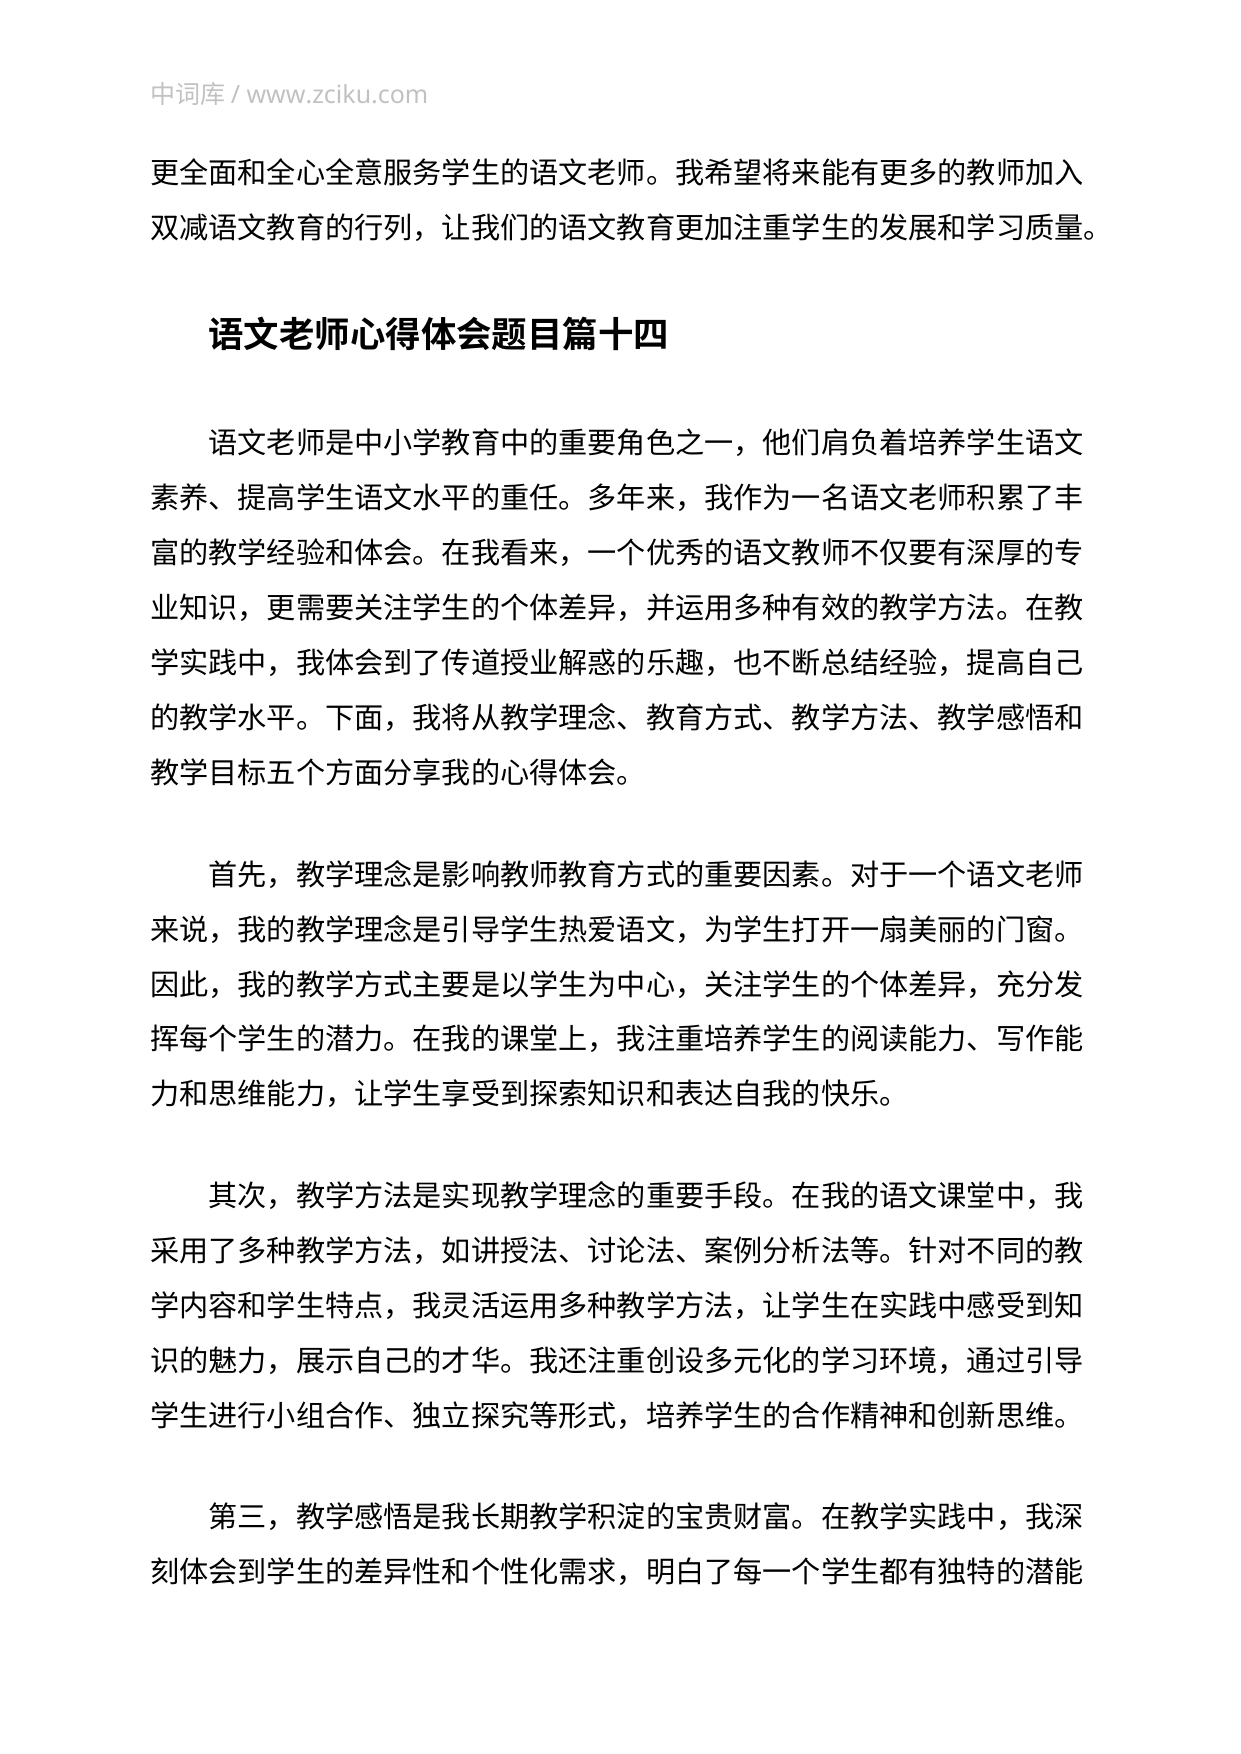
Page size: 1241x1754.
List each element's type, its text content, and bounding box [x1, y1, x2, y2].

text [150, 150, 1090, 247]
text 语文老师心得体会题目篇十四 [150, 307, 1090, 358]
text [150, 1494, 1090, 1591]
text 语文老师是中小学教育中的重要角色之一，他们肩负着培养学生语文素养、提高学生语文水平的重任。多年来，我作为一名语文老师积累了丰富的教学经验和体会。在我看来，一个优秀的语文教师不仅要有深厚的专业知识，更需要关注学生的个体差异，并运用多种有效的教学方法。在教学实践中，我体会到了传道授业解惑的乐趣，也不断总结经验，提高自己的教学水平。下面，我将从教学理念、教育方式、教学方法、教学感悟和教学目标五个方面分享我的心得体会。 [150, 420, 1090, 792]
text 其次，教学方法是实现教学理念的重要手段。在我的语文课堂中，我采用了多种教学方法，如讲授法、讨论法、案例分析法等。针对不同的教学内容和学生特点，我灵活运用多种教学方法，让学生在实践中感受到知识的魅力，展示自己的才华。我还注重创设多元化的学习环境，通过引导学生进行小组合作、独立探究等形式，培养学生的合作精神和创新思维。 [150, 1173, 1090, 1434]
text 首先，教学理念是影响教师教育方式的重要因素。对于一个语文老师来说，我的教学理念是引导学生热爱语文，为学生打开一扇美丽的门窗。因此，我的教学方式主要是以学生为中心，关注学生的个体差异，充分发挥每个学生的潜力。在我的课堂上，我注重培养学生的阅读能力、写作能力和思维能力，让学生享受到探索知识和表达自我的快乐。 [150, 851, 1090, 1113]
